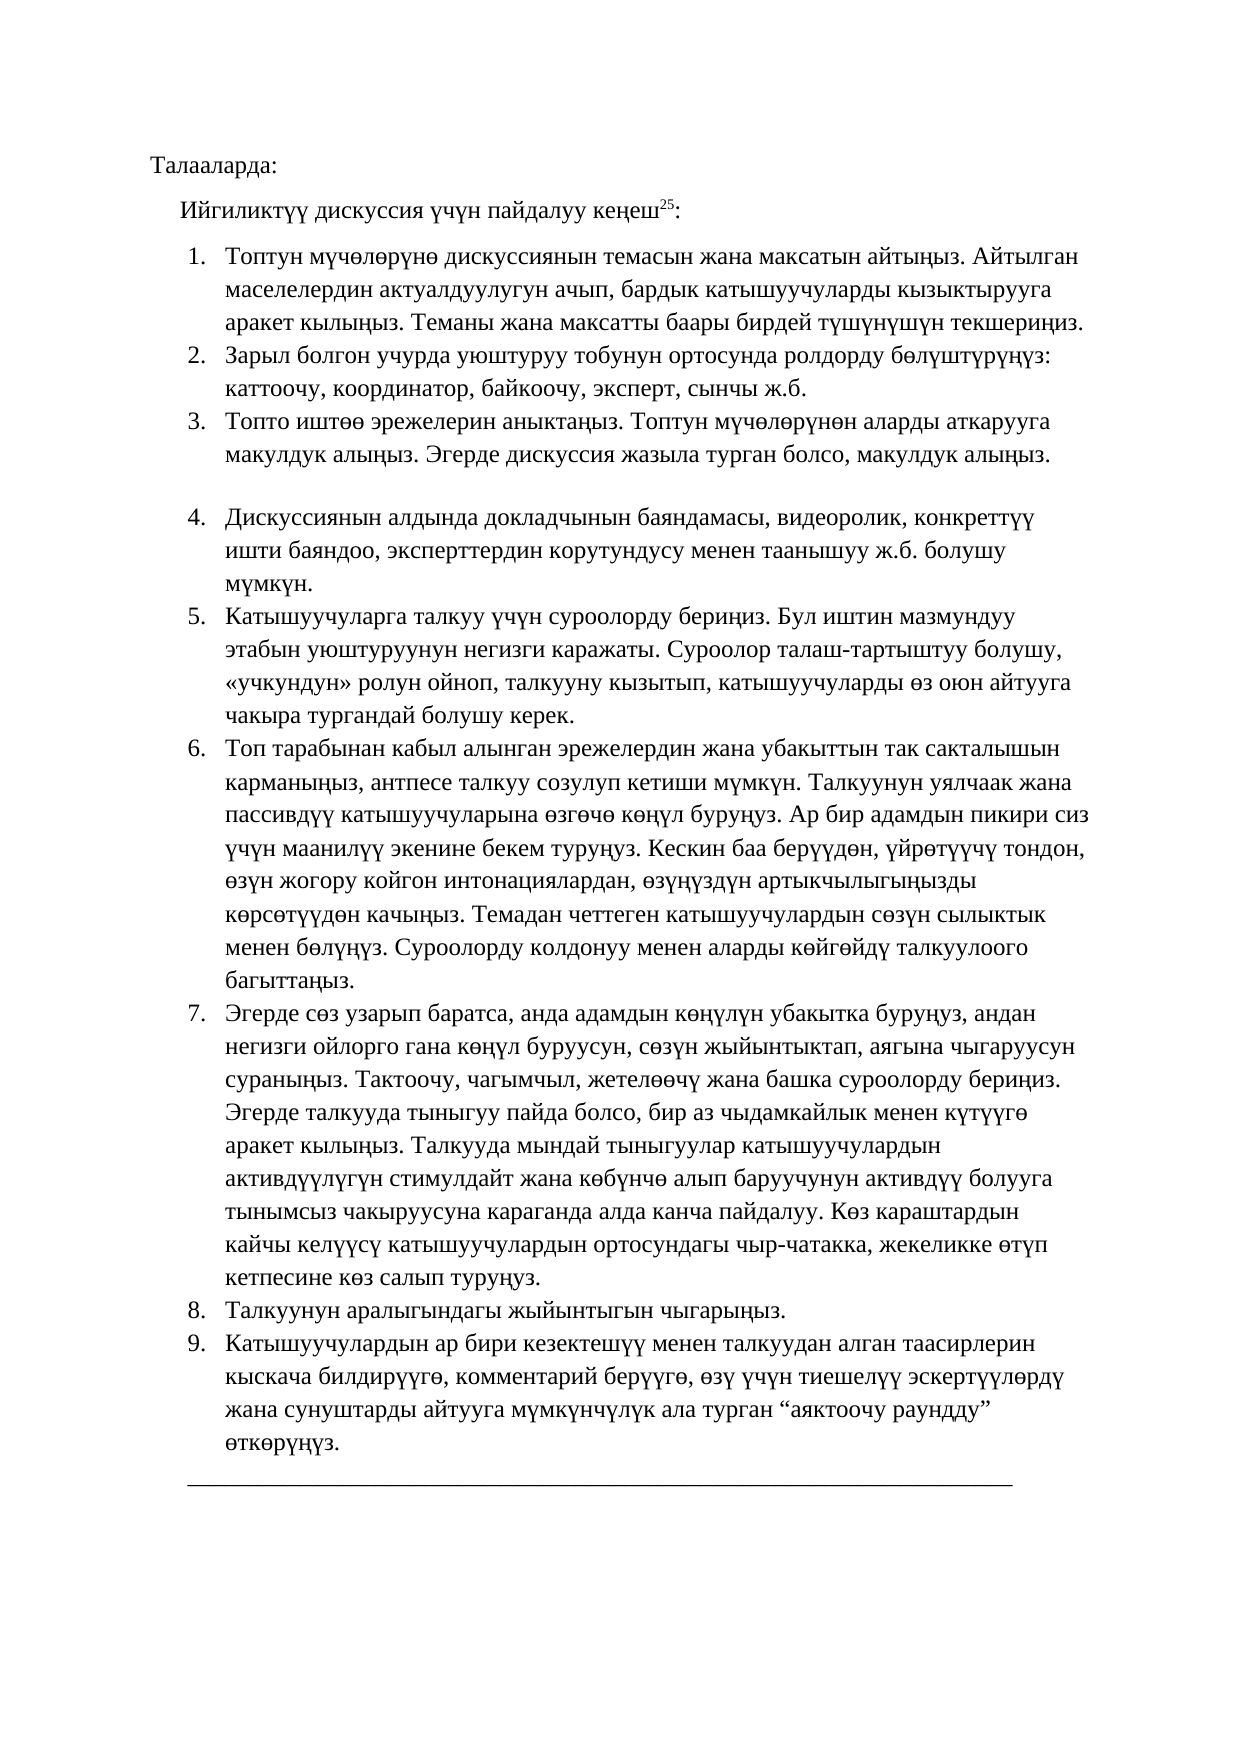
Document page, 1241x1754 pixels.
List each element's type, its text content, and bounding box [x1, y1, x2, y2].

list Топтун мүчөлөрүнө дискуссиянын темасын жана максатын айтыңыз. Айтылган маселелердин актуалдуулугун ачып, бардык катышуучуларды кызыктырууга аракет кылыңыз. Теманы жана максатты баары бирдей түшүнүшүн текшериңиз. [187, 241, 1090, 336]
text Ийгиликтүү дискуссия үчүн пайдалуу кеңеш25: [179, 196, 1090, 224]
list Талкуунун аралыгындагы жыйынтыгын чыгарыңыз. [187, 1295, 1090, 1324]
list Топто иштөө эрежелерин аныктаңыз. Топтун мүчөлөрүнөн аларды аткарууга макулдук алыңыз. Эгерде дискуссия жазыла турган болсо, макулдук алыңыз. [187, 406, 1090, 468]
list Катышуучуларга талкуу үчүн суроолорду бериңиз. Бул иштин мазмундуу этабын уюштуруунун негизги каражаты. Суроолор талаш-тартыштуу болушу, «учкундун» ролун ойноп, талкууну кызытып, катышуучуларды өз оюн айтууга чакыра тургандай болушу керек. [187, 601, 1090, 729]
list Катышуучулардын ар бири кезектешүү менен талкуудан алган таасирлерин кыскача билдирүүгө, комментарий берүүгө, өзү үчүн тиешелүү эскертүүлөрдү жана сунуштарды айтууга мүмкүнчүлүк ала турган “аяктоочу раундду” өткөрүңүз. [187, 1328, 1090, 1456]
list __________________________________________________________________ [187, 1460, 1090, 1489]
list Зарыл болгон учурда уюштуруу тобунун ортосунда ролдорду бөлүштүрүңүз: каттоочу, координатор, байкоочу, эксперт, сынчы ж.б. [187, 340, 1090, 402]
text Талааларда: [150, 150, 1090, 179]
list Дискуссиянын алдында докладчынын баяндамасы, видеоролик, конкреттүү ишти баяндоо, эксперттердин корутундусу менен таанышуу ж.б. болушу мүмкүн. [187, 502, 1090, 597]
list Эгерде сөз узарып баратса, анда адамдын көңүлүн убакытка буруңуз, андан негизги ойлорго гана көңүл буруусун, сөзүн жыйынтыктап, аягына чыгаруусун сураныңыз. Тактоочу, чагымчыл, жетелөөчү жана башка суроолорду бериңиз. Эгерде талкууда тыныгуу пайда болсо, бир аз чыдамкайлык менен күтүүгө аракет кылыңыз. Талкууда мындай тыныгуулар катышуучулардын активдүүлүгүн стимулдайт жана көбүнчө алып баруучунун активдүү болууга тынымсыз чакыруусуна караганда алда канча пайдалуу. Көз караштардын кайчы келүүсү катышуучулардын ортосундагы чыр-чатакка, жекеликке өтүп кетпесине көз салып туруңуз. [187, 998, 1090, 1291]
list Топ тарабынан кабыл алынган эрежелердин жана убакыттын так сакталышын карманыңыз, антпесе талкуу созулуп кетиши мүмкүн. Талкуунун уялчаак жана пассивдүү катышуучуларына өзгөчө көңүл буруңуз. Ар бир адамдын пикири сиз үчүн маанилүү экенине бекем туруңуз. Кескин баа берүүдөн, үйрөтүүчү тондон, өзүн жогору койгон интонациялардан, өзүңүздүн артыкчылыгыңызды көрсөтүүдөн качыңыз. Темадан четтеген катышуучулардын сөзүн сылыктык менен бөлүңүз. Суроолорду колдонуу менен аларды көйгөйдү талкуулоого багыттаңыз. [187, 733, 1090, 993]
